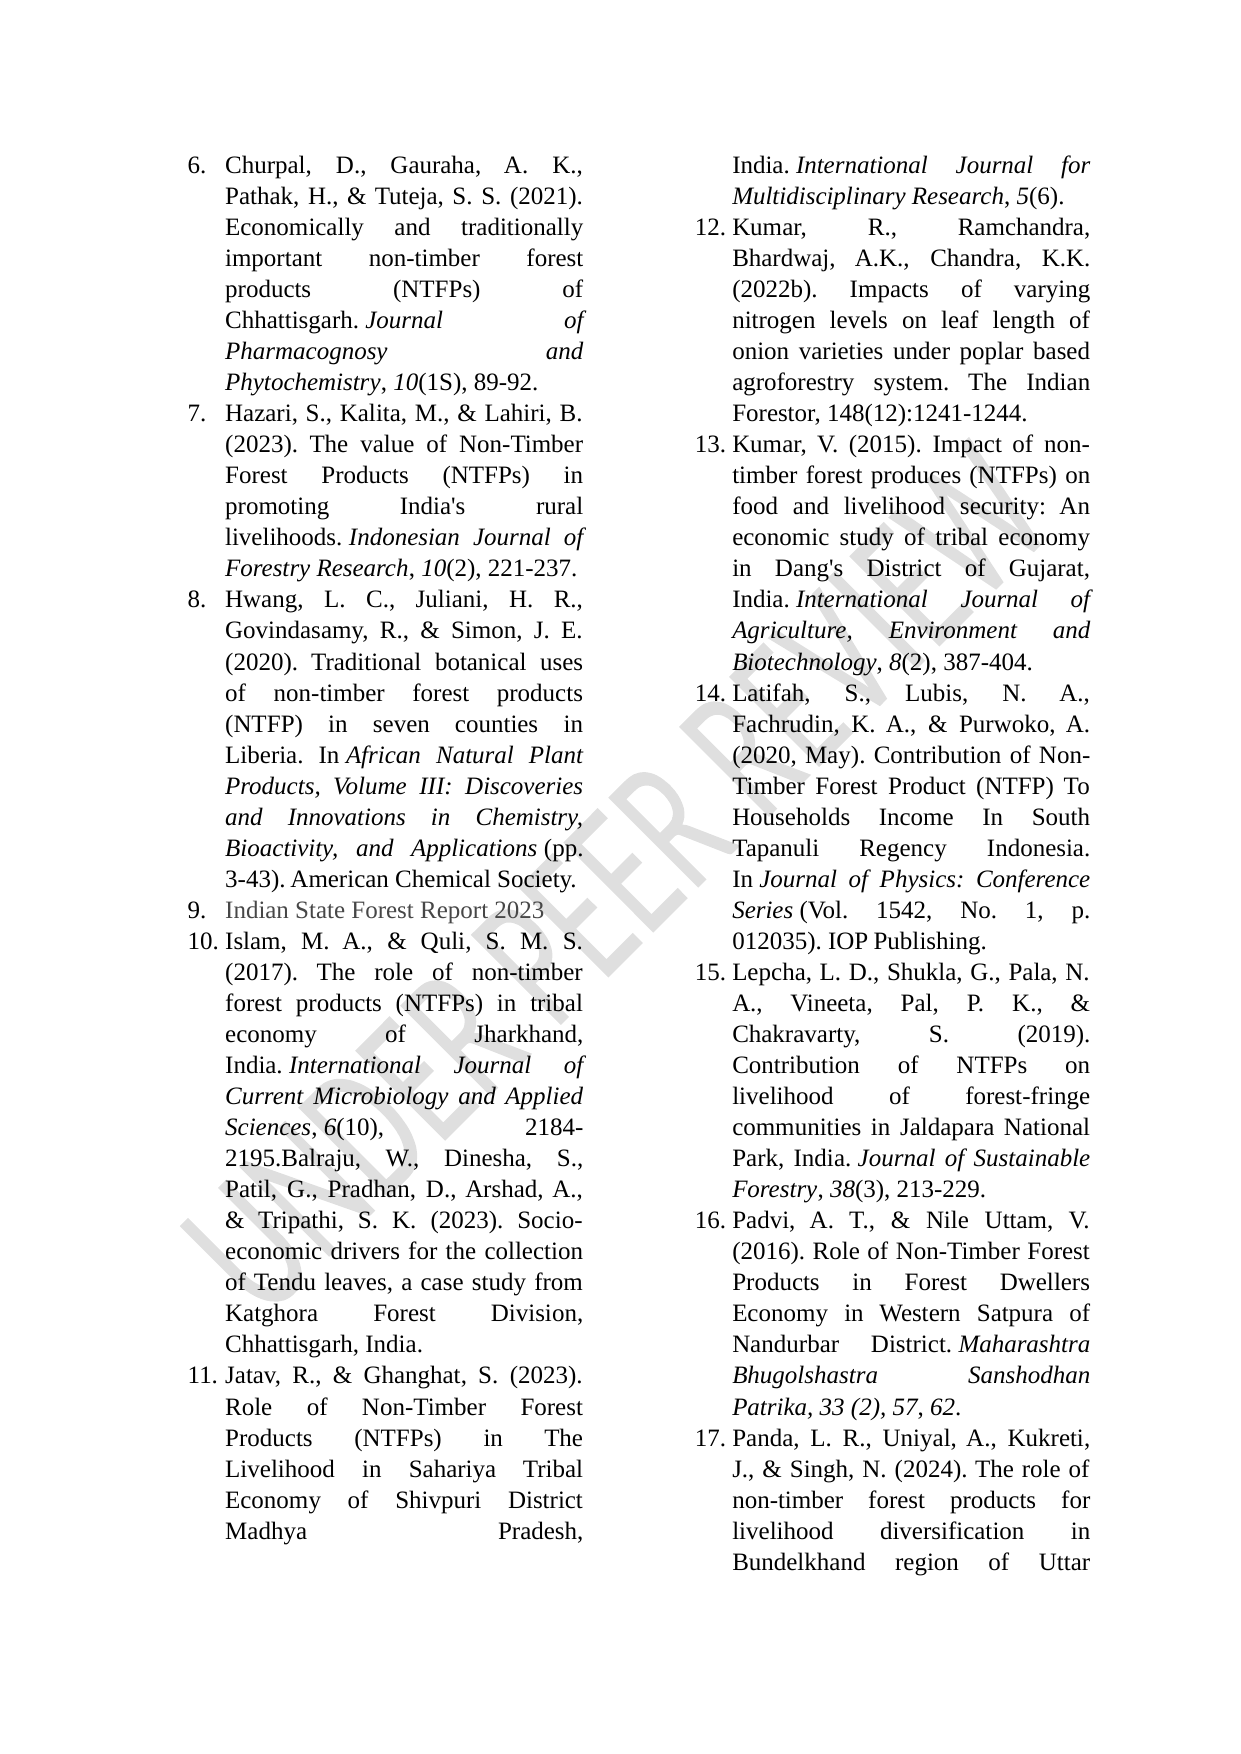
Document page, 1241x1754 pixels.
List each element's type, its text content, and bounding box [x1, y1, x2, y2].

list Jatav, R., & Ghanghat, S. (2023). Role of Non-Timber Forest Products (NTFPs) in The Livelihood in Sahariya Tribal Economy of Shivpuri District Madhya Pradesh, India. International Journal for Multidisciplinary Research, 5(6). [694, 150, 1090, 210]
list Churpal, D., Gauraha, A. K., Pathak, H., & Tuteja, S. S. (2021). Economically and traditionally important non-timber forest products (NTFPs) of Chhattisgarh. Journal of Pharmacognosy and Phytochemistry, 10(1S), 89-92. [187, 150, 583, 396]
list Lepcha, L. D., Shukla, G., Pala, N. A., Vineeta, Pal, P. K., & Chakravarty, S. (2019). Contribution of NTFPs on livelihood of forest-fringe communities in Jaldapara National Park, India. Journal of Sustainable Forestry, 38(3), 213-229. [694, 957, 1090, 1203]
list Indian State Forest Report 2023 [187, 895, 583, 924]
list Jatav, R., & Ghanghat, S. (2023). Role of Non-Timber Forest Products (NTFPs) in The Livelihood in Sahariya Tribal Economy of Shivpuri District Madhya Pradesh, India. International Journal for Multidisciplinary Research, 5(6). [187, 1361, 583, 1544]
list Islam, M. A., & Quli, S. M. S. (2017). The role of non-timber forest products (NTFPs) in tribal economy of Jharkhand, India. International Journal of Current Microbiology and Applied Sciences, 6(10), 2184-2195.Balraju, W., Dinesha, S., Patil, G., Pradhan, D., Arshad, A., & Tripathi, S. K. (2023). Socio-economic drivers for the collection of Tendu leaves, a case study from Katghora Forest Division, Chhattisgarh, India. [187, 926, 583, 1358]
list Kumar, R., Ramchandra, Bhardwaj, A.K., Chandra, K.K. (2022b). Impacts of varying nitrogen levels on leaf length of onion varieties under poplar based agroforestry system. The Indian Forestor, 148(12):1241-1244. [694, 212, 1090, 427]
list Padvi, A. T., & Nile Uttam, V. (2016). Role of Non-Timber Forest Products in Forest Dwellers Economy in Western Satpura of Nandurbar District. Maharashtra Bhugolshastra Sanshodhan Patrika, 33 (2), 57, 62. [694, 1205, 1090, 1420]
list Hazari, S., Kalita, M., & Lahiri, B. (2023). The value of Non-Timber Forest Products (NTFPs) in promoting India's rural livelihoods. Indonesian Journal of Forestry Research, 10(2), 221-237. [187, 398, 583, 582]
list Latifah, S., Lubis, N. A., Fachrudin, K. A., & Purwoko, A. (2020, May). Contribution of Non-Timber Forest Product (NTFP) To Households Income In South Tapanuli Regency Indonesia. In Journal of Physics: Conference Series (Vol. 1542, No. 1, p. 012035). IOP Publishing. [694, 678, 1090, 955]
list Hwang, L. C., Juliani, H. R., Govindasamy, R., & Simon, J. E. (2020). Traditional botanical uses of non-timber forest products (NTFP) in seven counties in Liberia. In African Natural Plant Products, Volume III: Discoveries and Innovations in Chemistry, Bioactivity, and Applications (pp. 3-43). American Chemical Society. [187, 584, 583, 893]
list Kumar, V. (2015). Impact of non-timber forest produces (NTFPs) on food and livelihood security: An economic study of tribal economy in Dang's District of Gujarat, India. International Journal of Agriculture, Environment and Biotechnology, 8(2), 387-404. [694, 429, 1090, 675]
